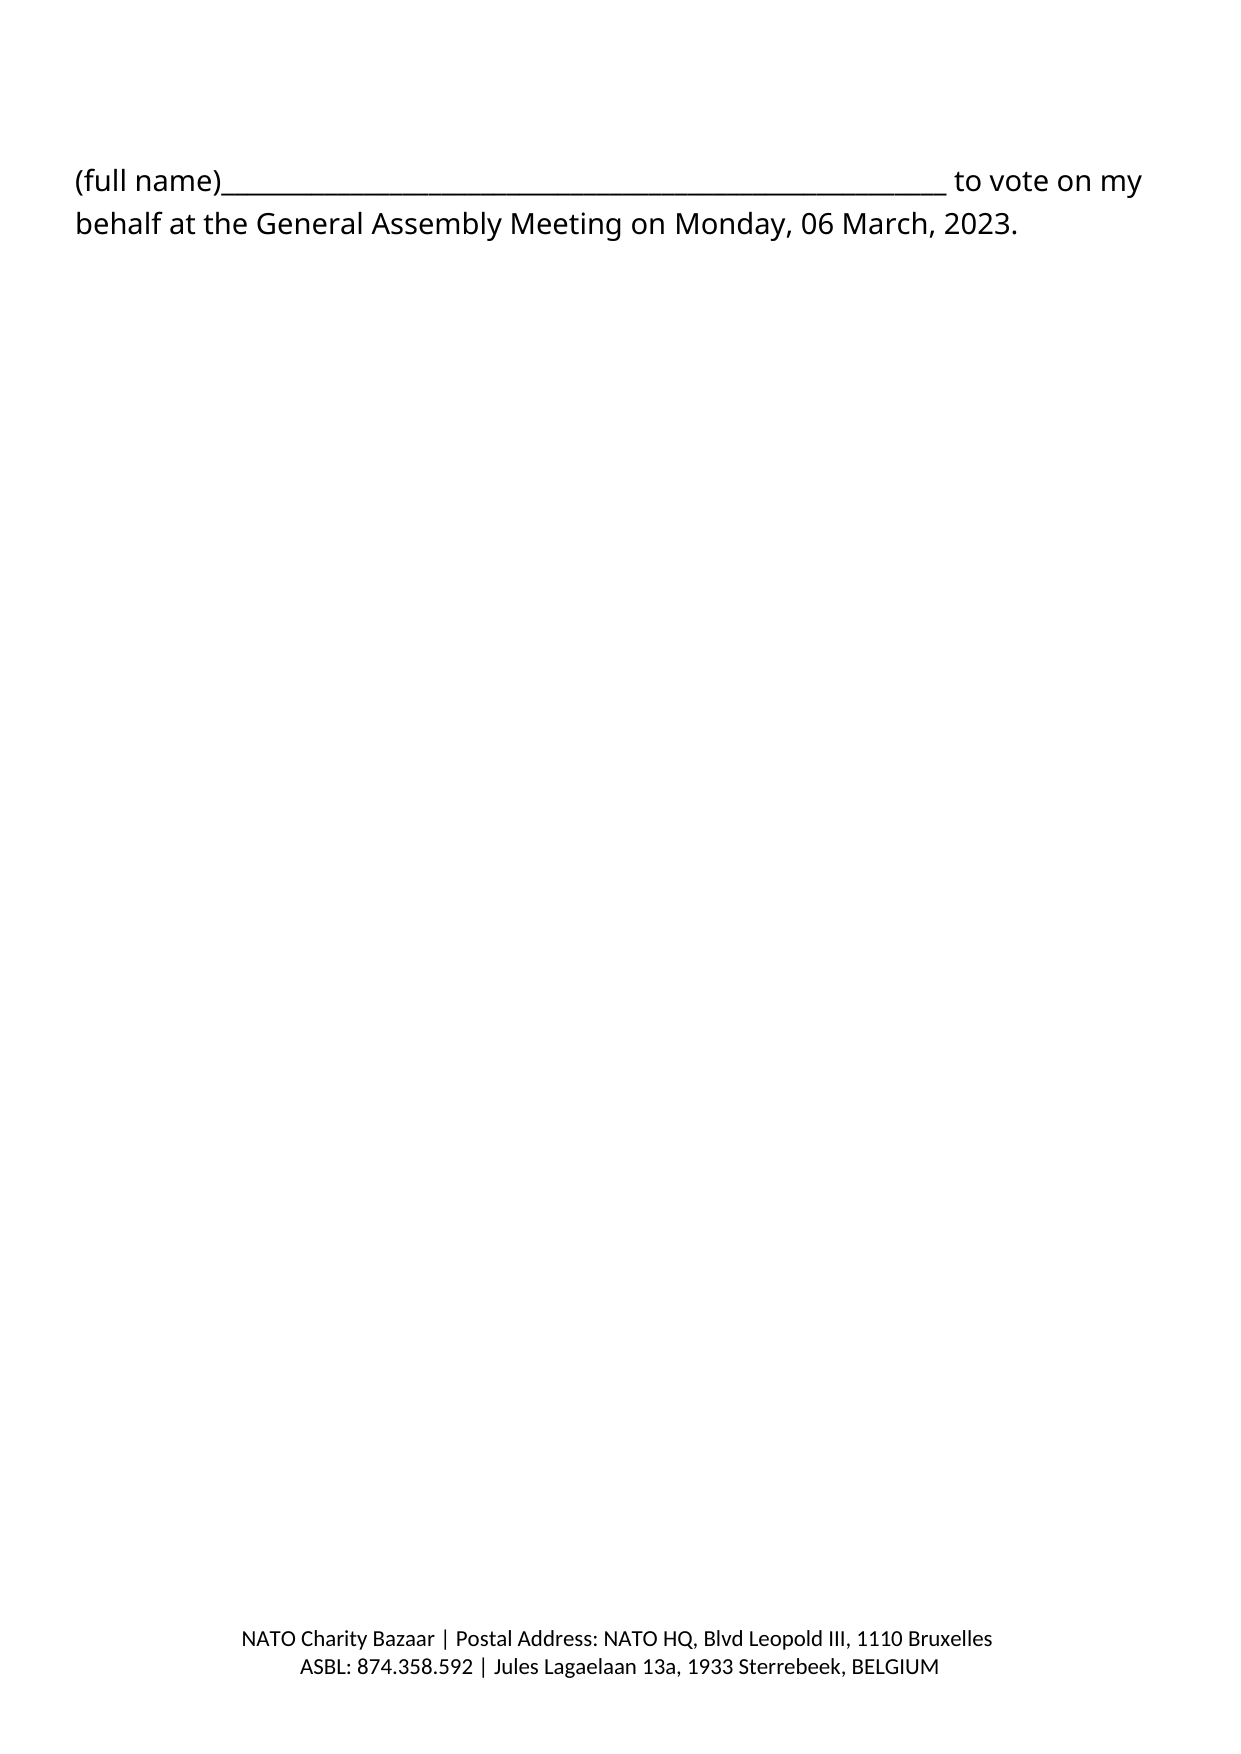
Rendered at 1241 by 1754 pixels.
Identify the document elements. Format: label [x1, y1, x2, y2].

text [75, 75, 1165, 243]
